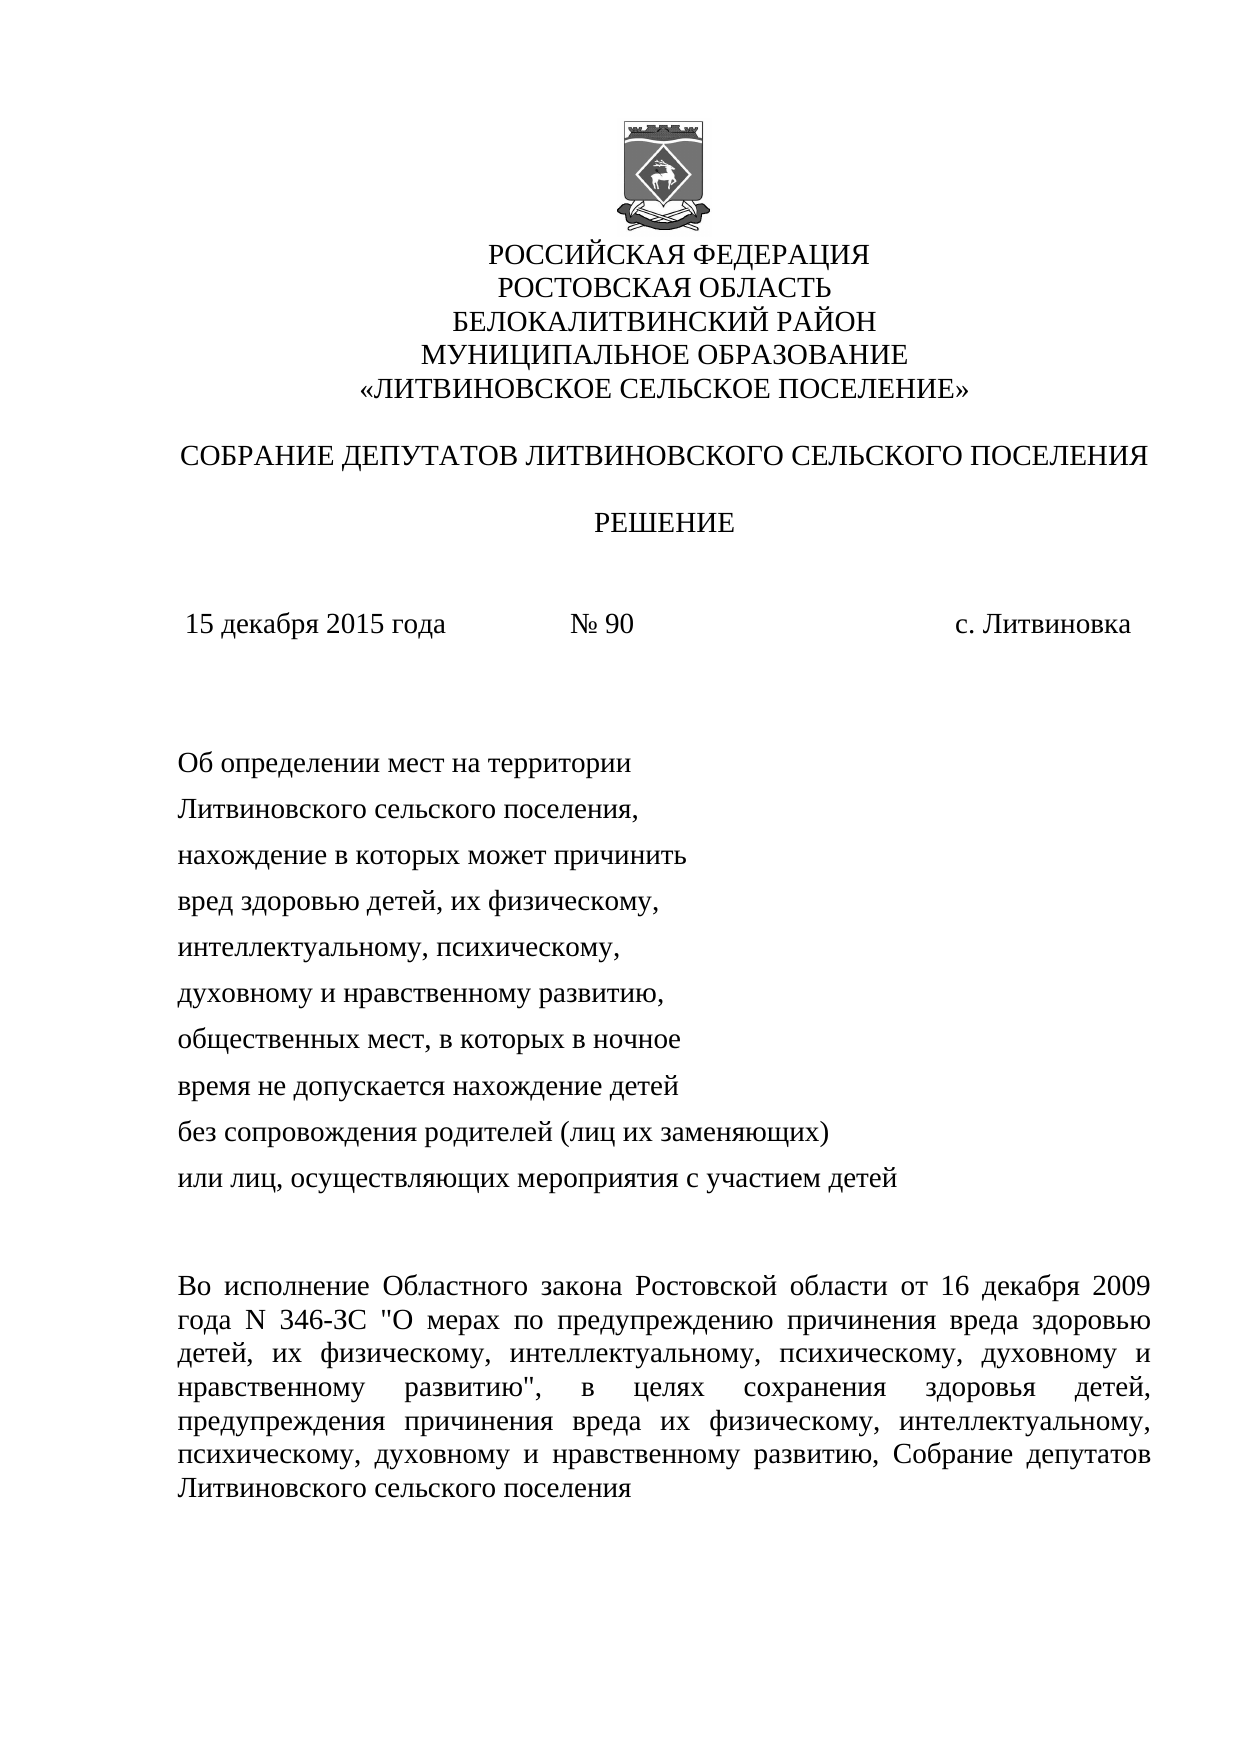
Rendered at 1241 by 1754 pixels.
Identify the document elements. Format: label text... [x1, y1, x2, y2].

title БЕЛОКАЛИТВИНСКИЙ РАЙОН [177, 304, 1152, 337]
picture [616, 118, 713, 237]
text интеллектуальному, психическому, [177, 929, 1152, 963]
text Об определении мест на территории [177, 745, 1152, 779]
title МУНИЦИПАЛЬНОЕ ОБРАЗОВАНИЕ [177, 337, 1152, 371]
text время не допускается нахождение детей [177, 1068, 1152, 1101]
text общественных мест, в которых в ночное [177, 1022, 1152, 1055]
text нахождение в которых может причинить [177, 837, 1152, 871]
text вред здоровью детей, их физическому, [177, 883, 1152, 917]
text Литвиновского сельского поселения, [177, 791, 1152, 825]
title 15 декабря 2015 года № 90 с. Литвиновка [177, 606, 1152, 639]
title «ЛИТВИНОВСКОЕ СЕЛЬСКОЕ ПОСЕЛЕНИЕ» [177, 371, 1152, 404]
title РОССИЙСКАЯ ФЕДЕРАЦИЯ [177, 237, 1152, 270]
text Во исполнение Областного закона Ростовской области от 16 декабря 2009 года N 346-ЗС "О мерах по предупреждению причинения вреда здоровью детей, их физическому, интеллектуальному, психическому, духовному и нравственному развитию", в целях сохранения здоровья детей, предупреждения причинения вреда их физическому, интеллектуальному, психическому, духовному и нравственному развитию, Собрание депутатов Литвиновского сельского поселения [177, 1268, 1152, 1503]
text духовному и нравственному развитию, [177, 976, 1152, 1009]
title РЕШЕНИЕ [177, 505, 1152, 539]
title РОСТОВСКАЯ ОБЛАСТЬ [177, 270, 1152, 304]
title СОБРАНИЕ ДЕПУТАТОВ ЛИТВИНОВСКОГО СЕЛЬСКОГО ПОСЕЛЕНИЯ [177, 438, 1152, 472]
text или лиц, осуществляющих мероприятия с участием детей [177, 1160, 1152, 1193]
text без сопровождения родителей (лиц их заменяющих) [177, 1114, 1152, 1147]
